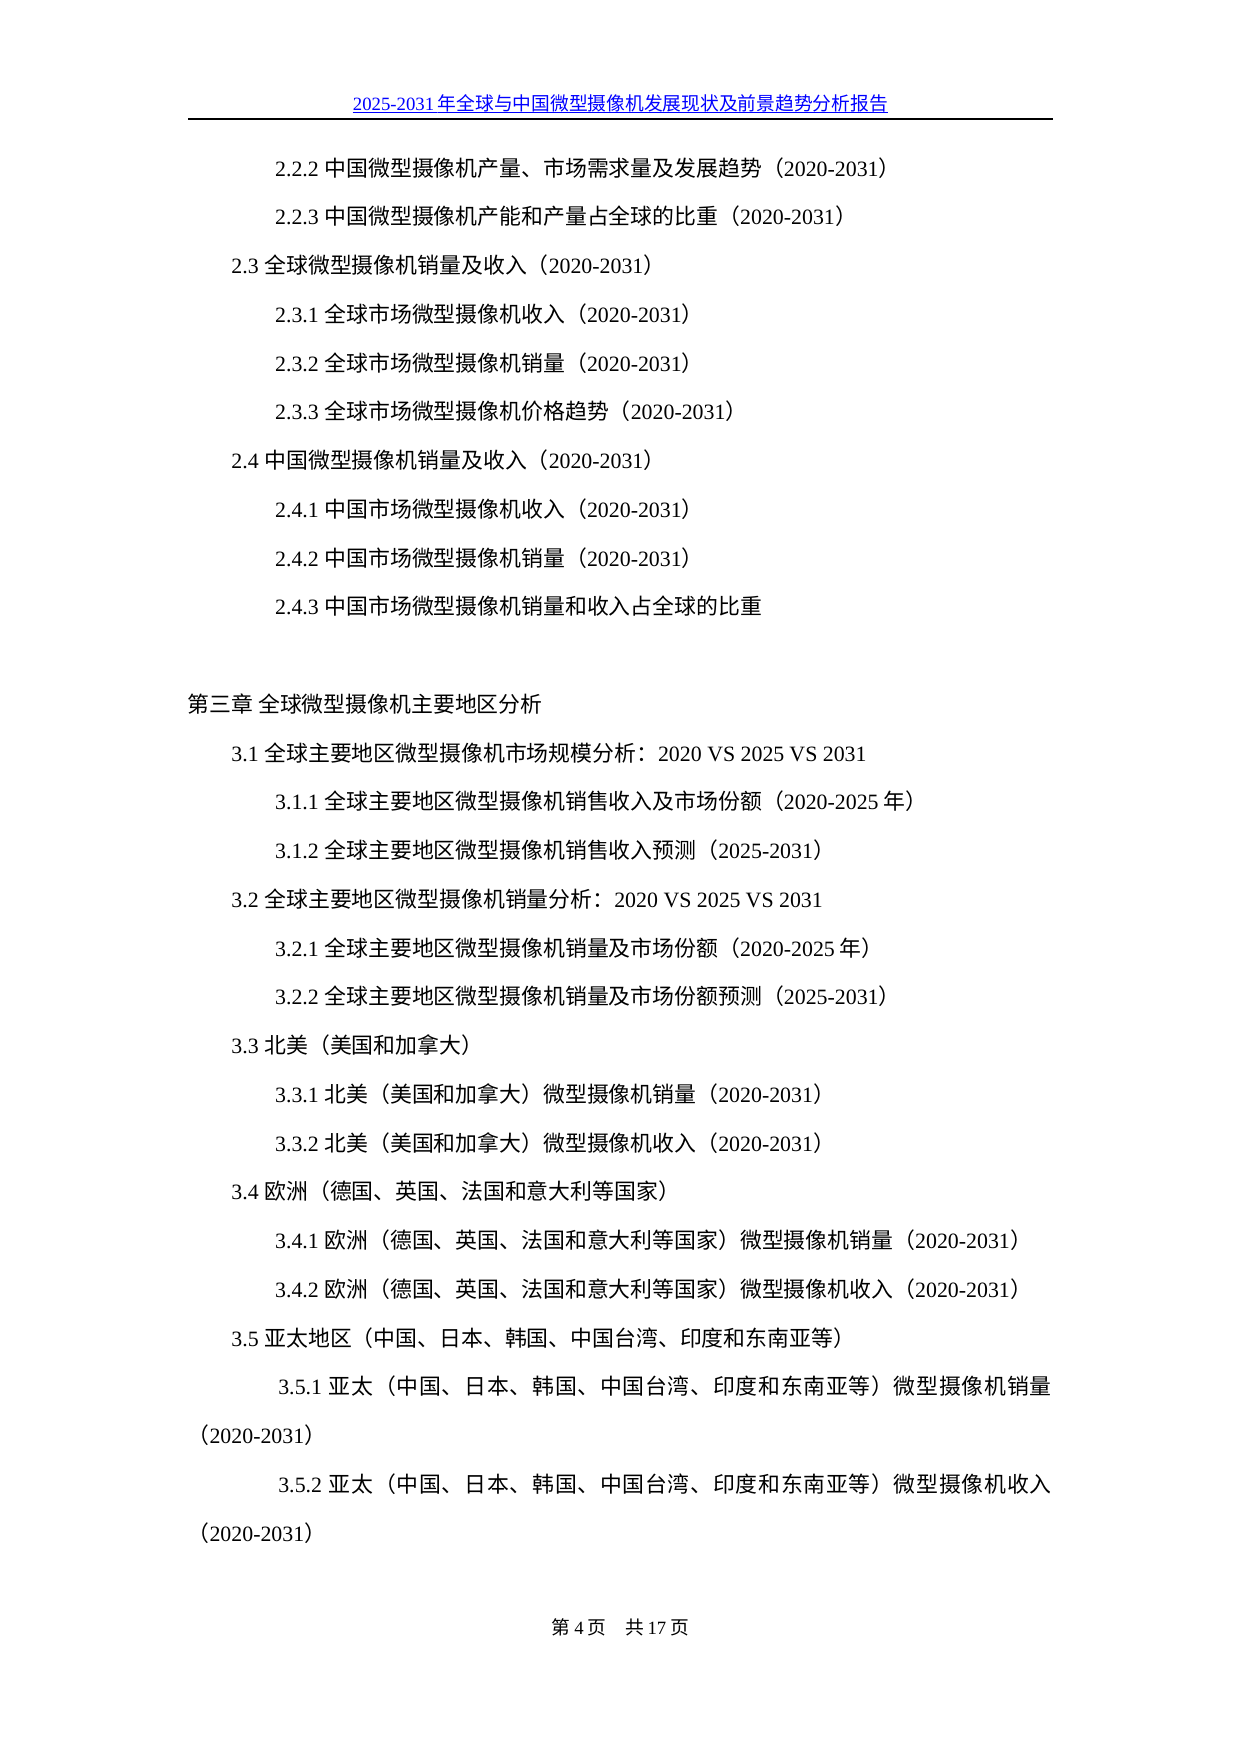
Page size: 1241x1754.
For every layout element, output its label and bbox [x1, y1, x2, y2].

text [187, 150, 1053, 1548]
